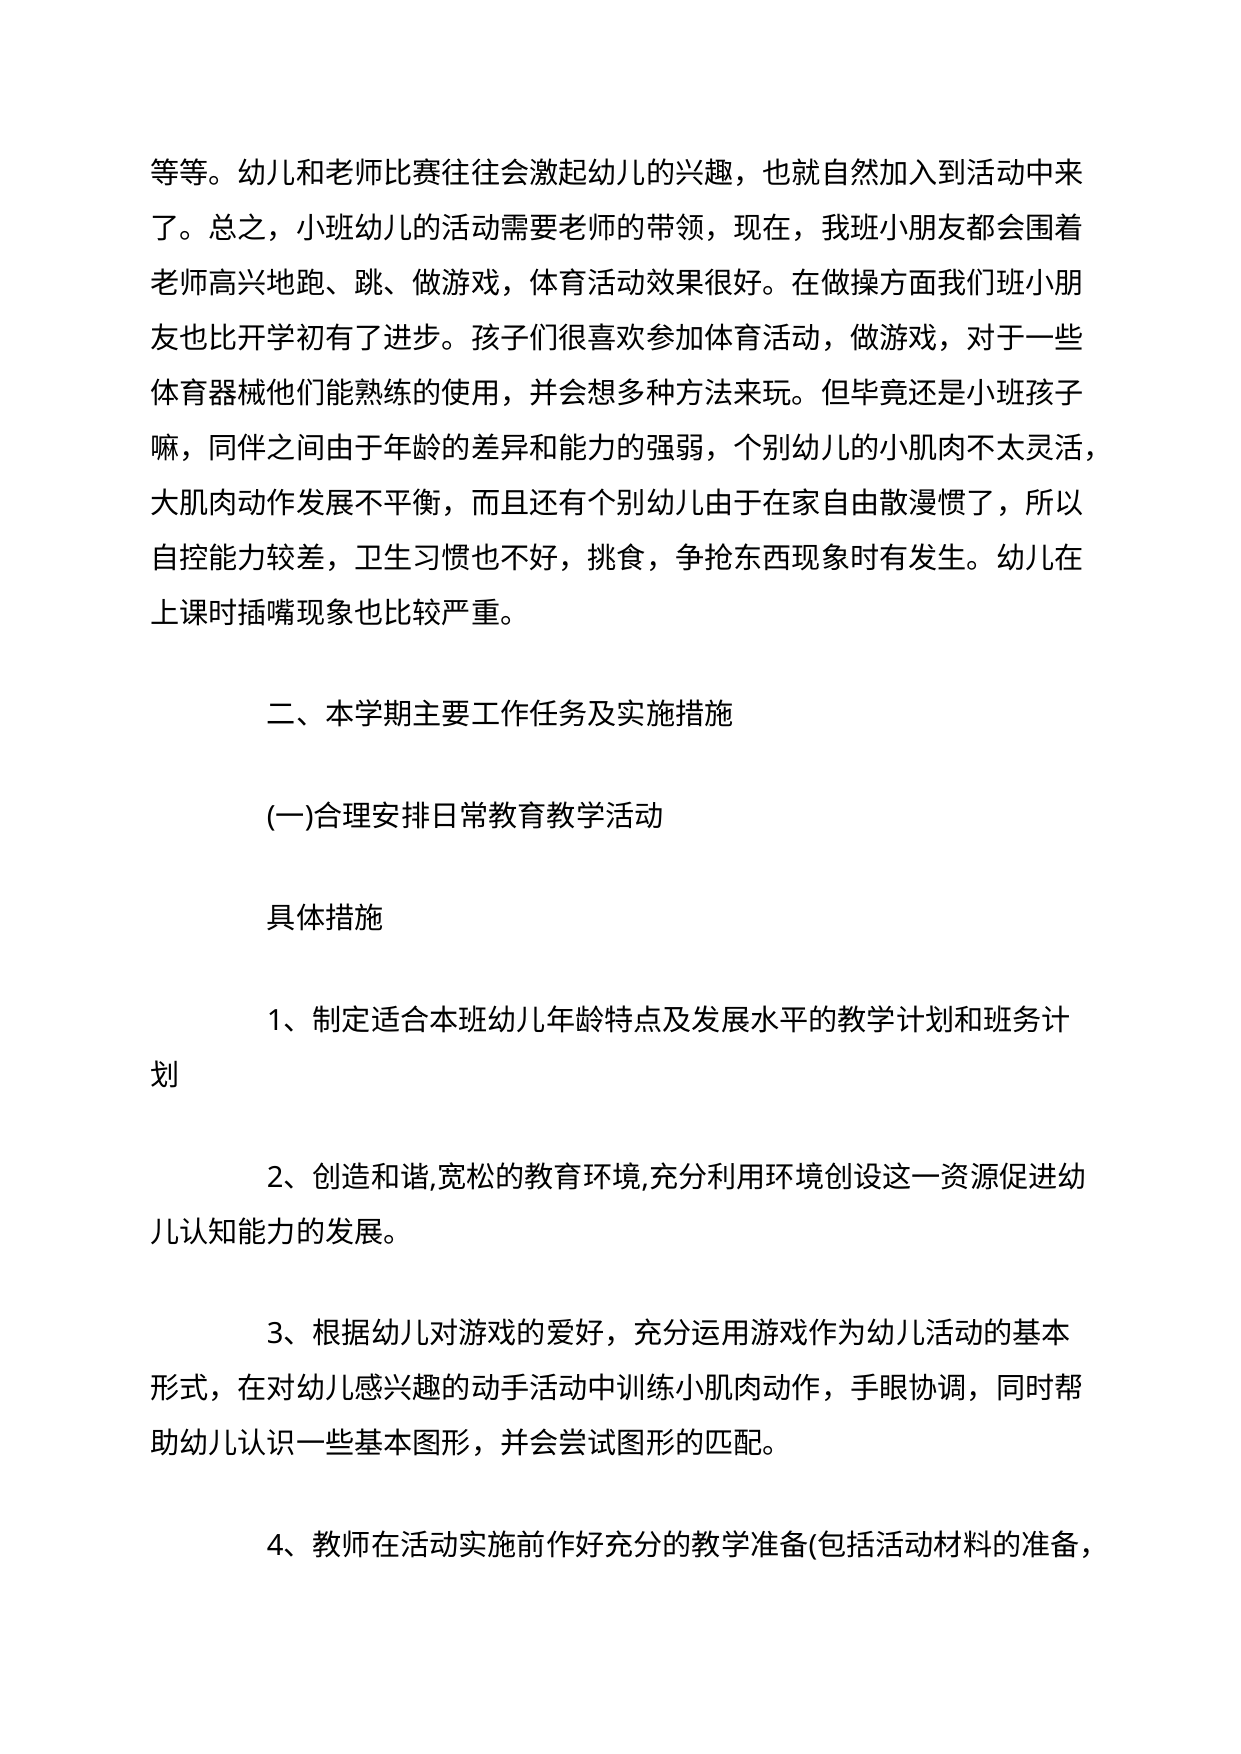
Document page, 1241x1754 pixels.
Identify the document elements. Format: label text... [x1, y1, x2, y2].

text 2、创造和谐,宽松的教育环境,充分利用环境创设这一资源促进幼儿认知能力的发展。 [150, 1153, 1090, 1251]
text (一)合理安排日常教育教学活动 [150, 793, 1090, 835]
text 二、本学期主要工作任务及实施措施 [150, 691, 1090, 733]
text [150, 1522, 1090, 1564]
text 具体措施 [150, 895, 1090, 937]
text 3、根据幼儿对游戏的爱好，充分运用游戏作为幼儿活动的基本形式，在对幼儿感兴趣的动手活动中训练小肌肉动作，手眼协调，同时帮助幼儿认识一些基本图形，并会尝试图形的匹配。 [150, 1310, 1090, 1462]
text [150, 150, 1090, 631]
text 1、制定适合本班幼儿年龄特点及发展水平的教学计划和班务计划 [150, 996, 1090, 1094]
